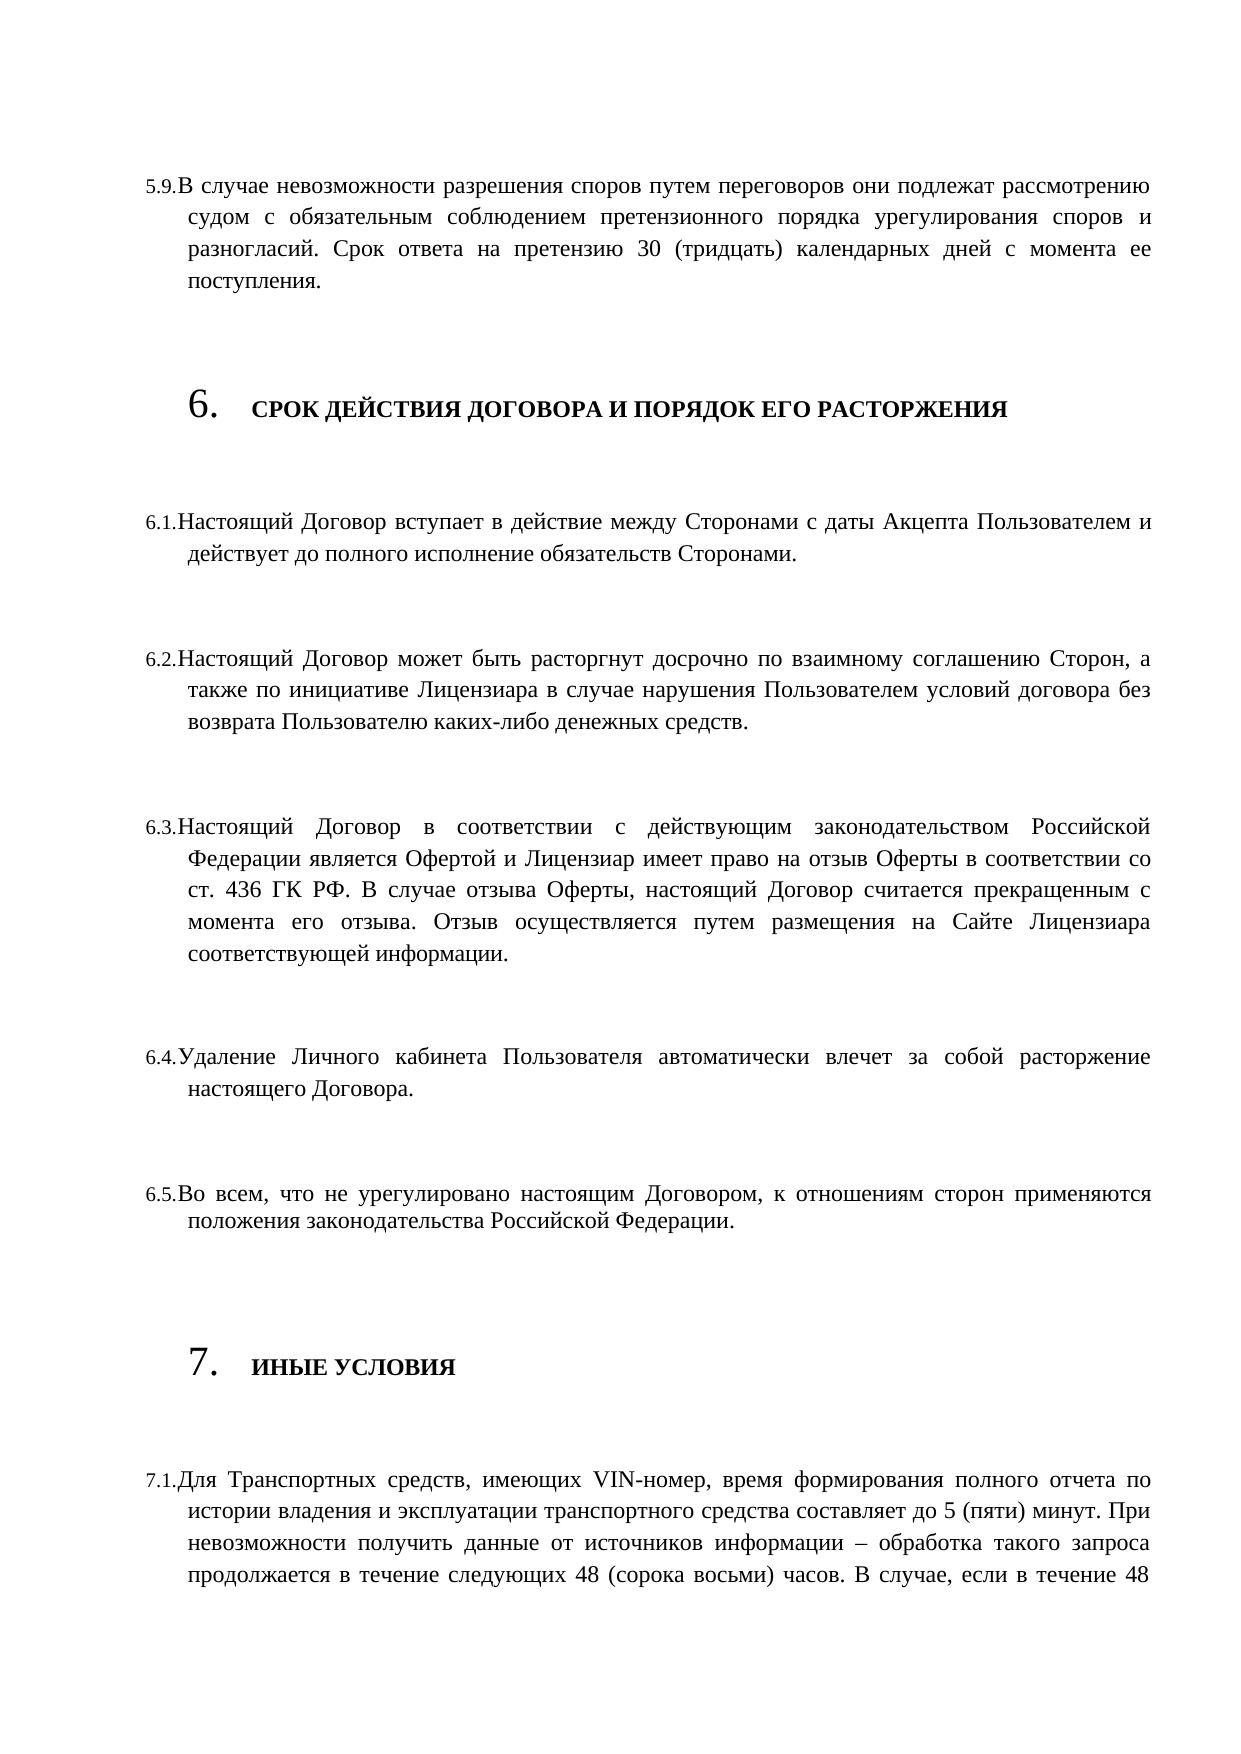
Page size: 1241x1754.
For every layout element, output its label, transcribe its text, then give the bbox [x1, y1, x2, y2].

list В случае невозможности разрешения споров путем переговоров они подлежат рассмотрению судом с обязательным соблюдением претензионного порядка урегулирования споров и разногласий. Срок ответа на претензию 30 (тридцать) календарных дней с момента ее поступления. [145, 171, 1152, 293]
list Настоящий Договор в соответствии с действующим законодательством Российской Федерации является Офертой и Лицензиар имеет право на отзыв Оферты в соответствии со ст. 436 ГК РФ. В случае отзыва Оферты, настоящий Договор считается прекращенным с момента его отзыва. Отзыв осуществляется путем размещения на Сайте Лицензиара соответствующей информации. [145, 812, 1152, 966]
list Удаление Личного кабинета Пользователя автоматически влечет за собой расторжение настоящего Договора. [145, 1042, 1152, 1101]
list Настоящий Договор вступает в действие между Сторонами с даты Акцепта Пользователем и действует до полного исполнение обязательств Сторонами. [145, 507, 1152, 566]
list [145, 1465, 1152, 1587]
list Во всем, что не урегулировано настоящим Договором, к отношениям сторон применяются положения законодательства Российской Федерации. [145, 1179, 1152, 1234]
subtitle СРОК ДЕЙСТВИЯ ДОГОВОРА И ПОРЯДОК ЕГО РАСТОРЖЕНИЯ [188, 378, 1152, 426]
list Настоящий Договор может быть расторгнут досрочно по взаимному соглашению Сторон, а также по инициативе Лицензиара в случае нарушения Пользователем условий договора без возврата Пользователю каких-либо денежных средств. [145, 643, 1152, 734]
subtitle ИНЫЕ УСЛОВИЯ [188, 1336, 1152, 1384]
